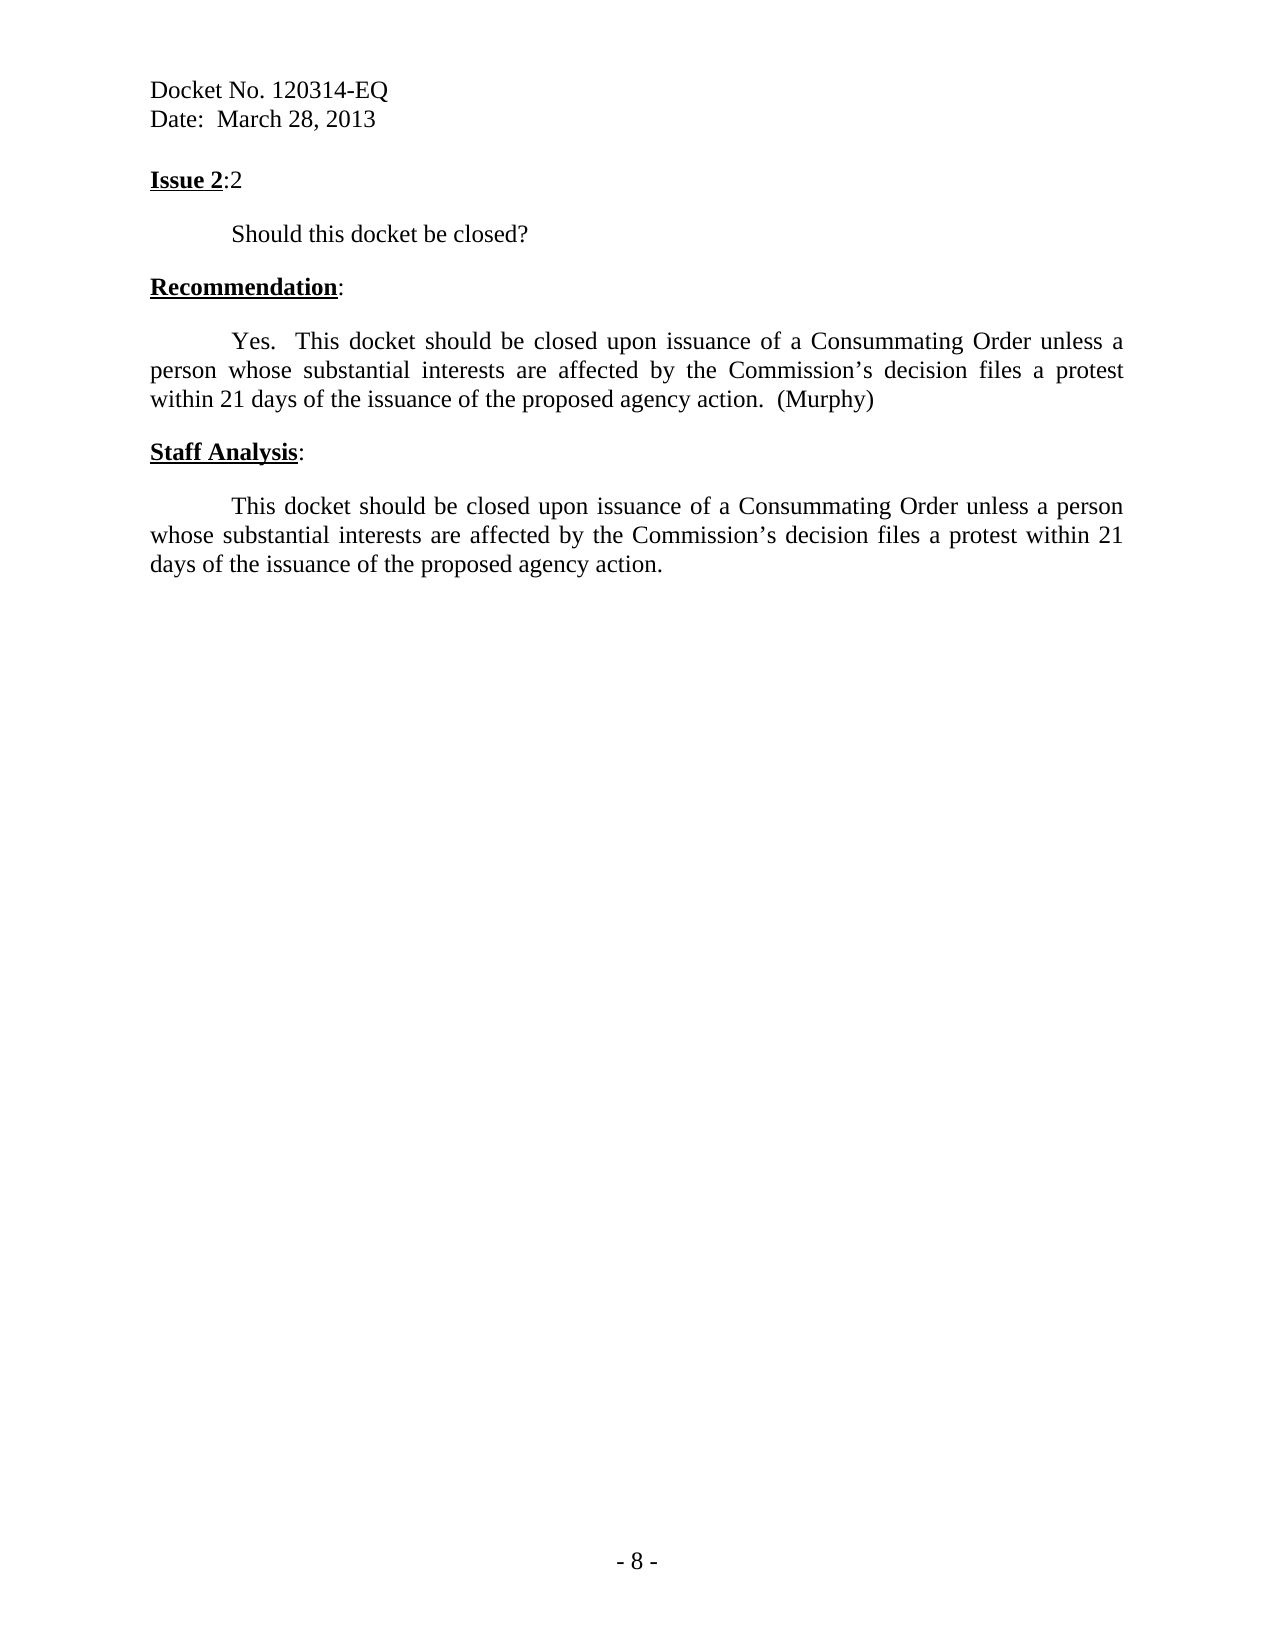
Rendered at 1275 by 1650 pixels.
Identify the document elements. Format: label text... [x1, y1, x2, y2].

text This docket should be closed upon issuance of a Consummating Order unless a person whose substantial interests are affected by the Commission’s decision files a protest within 21 days of the issuance of the proposed agency action. [150, 491, 1125, 577]
text Yes. This docket should be closed upon issuance of a Consummating Order unless a person whose substantial interests are affected by the Commission’s decision files a protest within 21 days of the issuance of the proposed agency action. (Murphy) [150, 326, 1125, 412]
subtitle Recommendation: [150, 272, 1125, 301]
text Should this docket be closed? [150, 219, 1125, 247]
subtitle Staff Analysis: [150, 437, 1125, 466]
subtitle Issue 2: [150, 165, 1125, 194]
